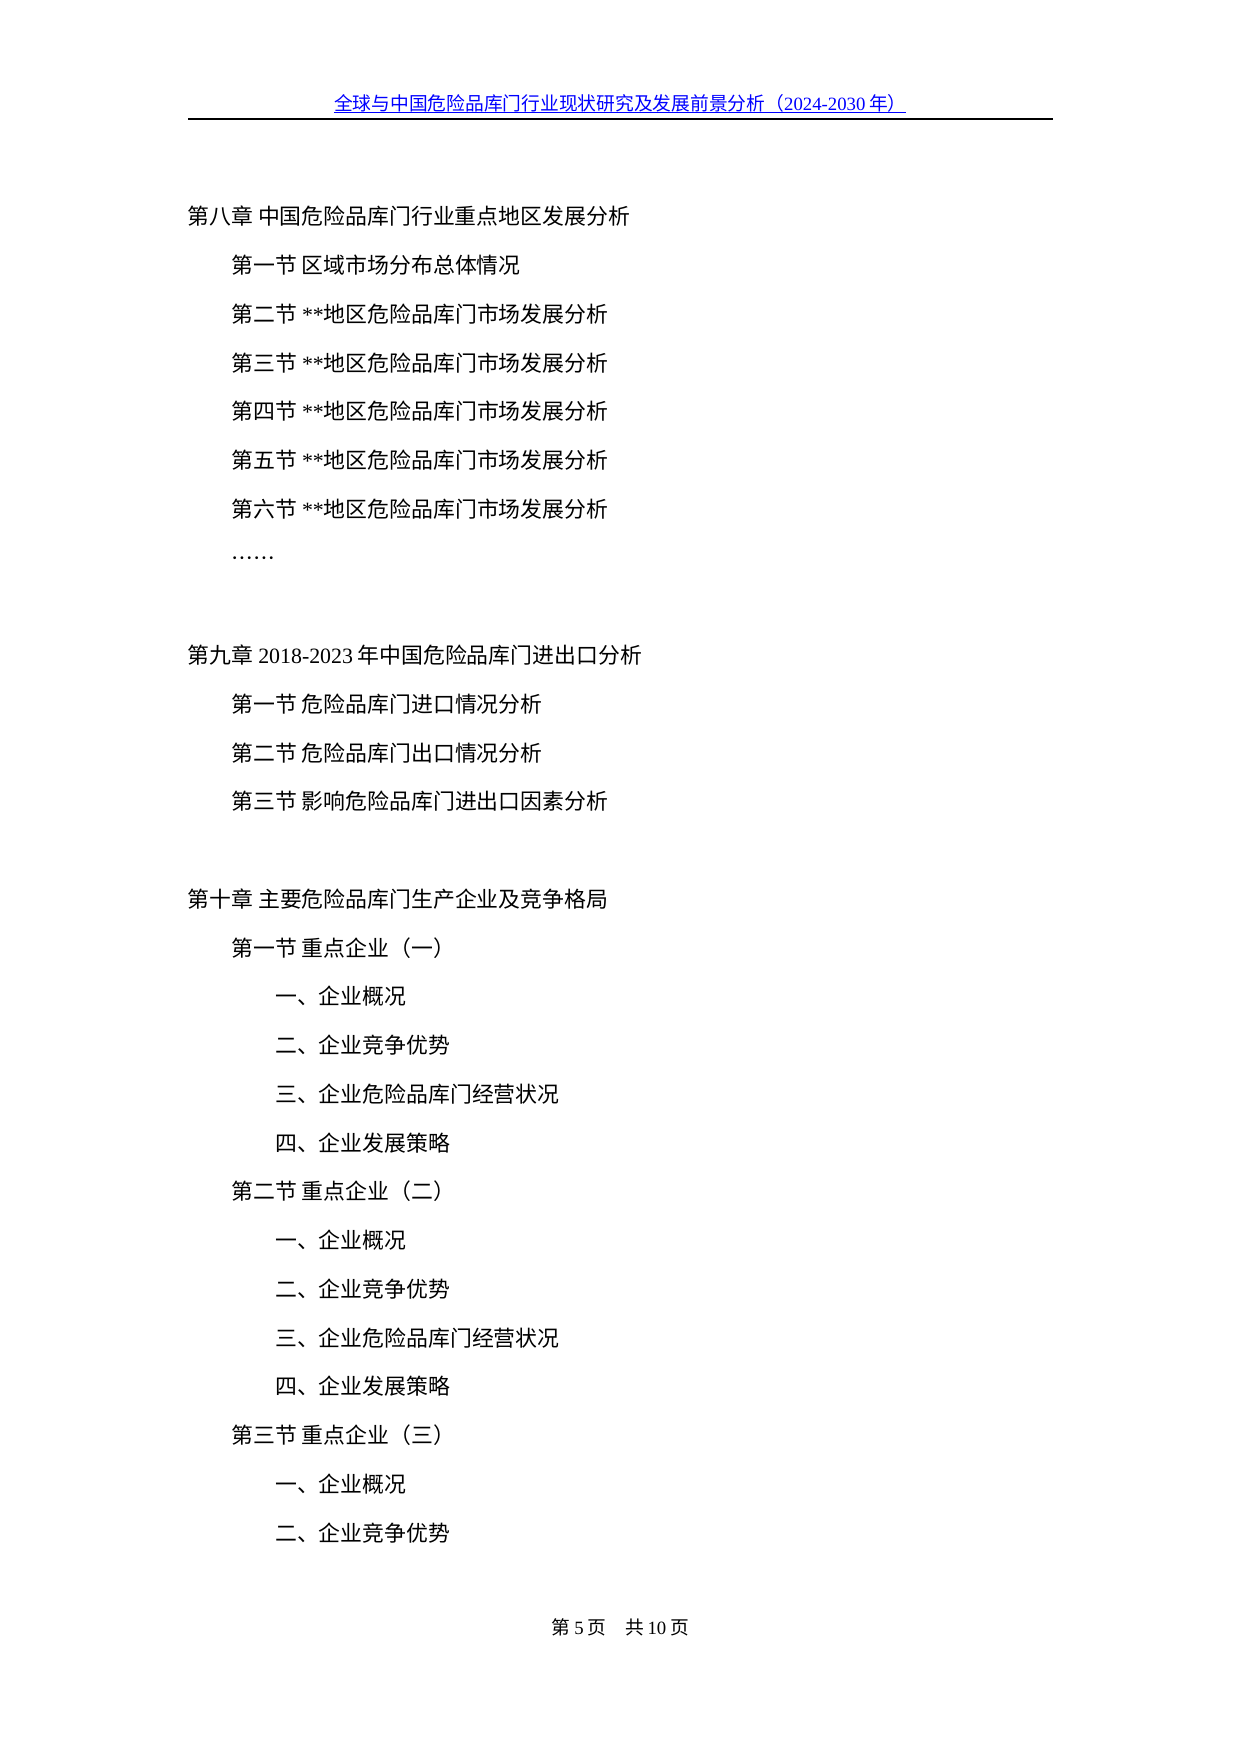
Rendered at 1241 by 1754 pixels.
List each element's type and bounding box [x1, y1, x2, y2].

text [187, 150, 1053, 1548]
